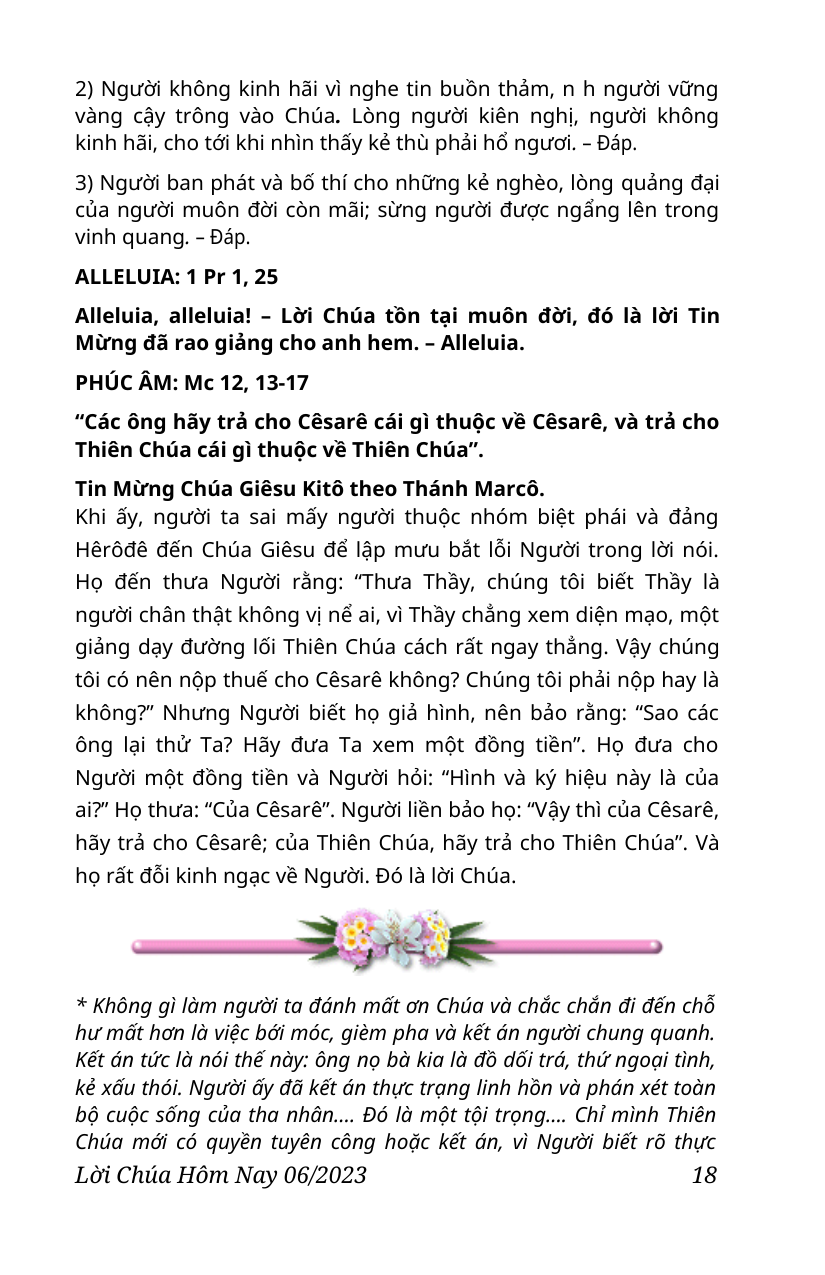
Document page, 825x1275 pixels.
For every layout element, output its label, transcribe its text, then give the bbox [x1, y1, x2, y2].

text 2) Người không kinh hãi vì nghe tin buồn thảm, n h người vững vàng cậy trông vào Chúa. Lòng người kiên nghị, người không kinh hãi, cho tới khi nhìn thấy kẻ thù phải hổ ngươi. – Đáp. [75, 75, 720, 156]
text Alleluia, alleluia! – Lời Chúa tồn tại muôn đời, đó là lời Tin Mừng đã rao giảng cho anh hem. – Alleluia. [75, 302, 720, 356]
text “Các ông hãy trả cho Cêsarê cái gì thuộc về Cêsarê, và trả cho Thiên Chúa cái gì thuộc về Thiên Chúa”. [75, 408, 720, 462]
text 3) Người ban phát và bố thí cho những kẻ nghèo, lòng quảng đại của người muôn đời còn mãi; sừng người được ngẩng lên trong vinh quang. – Đáp. [75, 169, 720, 250]
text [75, 992, 720, 1154]
text Khi ấy, người ta sai mấy người thuộc nhóm biệt phái và đảng Hêrôđê đến Chúa Giêsu để lập mưu bắt lỗi Người trong lời nói. Họ đến thưa Người rằng: “Thưa Thầy, chúng tôi biết Thầy là người chân thật không vị nể ai, vì Thầy chẳng xem diện mạo, một giảng dạy đường lối Thiên Chúa cách rất ngay thẳng. Vậy chúng tôi có nên nộp thuế cho Cêsarê không? Chúng tôi phải nộp hay là không?” Nhưng Người biết họ giả hình, nên bảo rằng: “Sao các ông lại thử Ta? Hãy đưa Ta xem một đồng tiền”. Họ đưa cho Người một đồng tiền và Người hỏi: “Hình và ký hiệu này là của ai?” Họ thưa: “Của Cêsarê”. Người liền bảo họ: “Vậy thì của Cêsarê, hãy trả cho Cêsarê; của Thiên Chúa, hãy trả cho Thiên Chúa”. Và họ rất đỗi kinh ngạc về Người. Đó là lời Chúa. [75, 502, 720, 889]
text ALLELUIA: 1 Pr 1, 25 [75, 262, 720, 289]
picture [128, 905, 667, 976]
text PHÚC ÂM: Mc 12, 13-17 [75, 369, 720, 396]
text Tin Mừng Chúa Giêsu Kitô theo Thánh Marcô. [75, 475, 720, 502]
